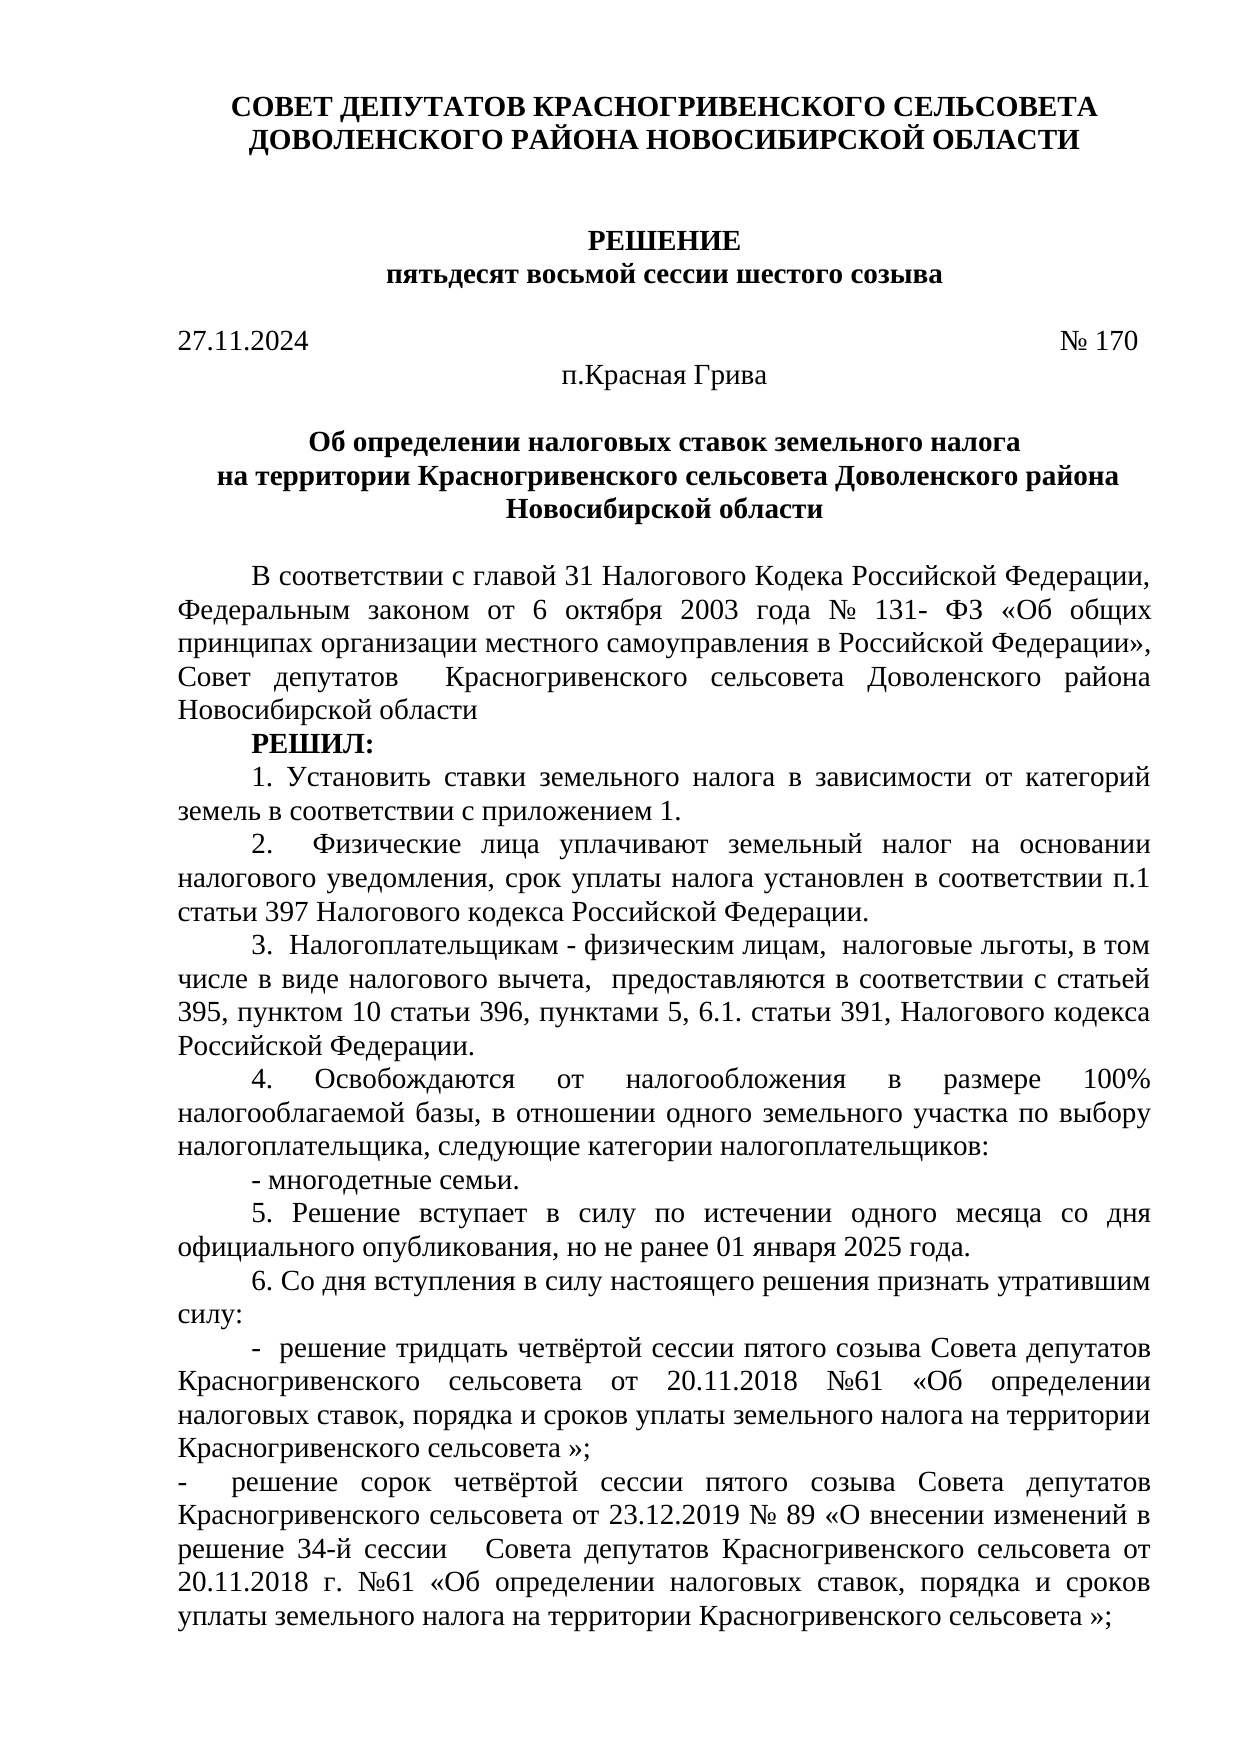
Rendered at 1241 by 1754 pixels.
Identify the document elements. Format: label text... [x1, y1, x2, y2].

text пятьдесят восьмой сессии шестого созыва [177, 256, 1152, 290]
text 1. Установить ставки земельного налога в зависимости от категорий земель в соответствии с приложением 1. [177, 759, 1152, 827]
text - решение тридцать четвёртой сессии пятого созыва Совета депутатов Красногривенского сельсовета от 20.11.2018 №61 «Об определении налоговых ставок, порядка и сроков уплаты земельного налога на территории Красногривенского сельсовета »; [177, 1330, 1152, 1464]
text ДОВОЛЕНСКОГО РАЙОНА НОВОСИБИРСКОЙ ОБЛАСТИ [177, 122, 1152, 156]
text 2. Физические лица уплачивают земельный налог на основании налогового уведомления, срок уплаты налога установлен в соответствии п.1 статьи 397 Налогового кодекса Российской Федерации. [177, 827, 1152, 927]
text 27.11.2024 № 170 [177, 323, 1152, 357]
text - решение сорок четвёртой сессии пятого созыва Совета депутатов Красногривенского сельсовета от 23.12.2019 № 89 «О внесении изменений в решение 34-й сессии Совета депутатов Красногривенского сельсовета от 20.11.2018 г. №61 «Об определении налоговых ставок, порядка и сроков уплаты земельного налога на территории Красногривенского сельсовета »; [177, 1464, 1152, 1632]
text В соответствии с главой 31 Налогового Кодека Российской Федерации, Федеральным законом от 6 октября 2003 года № 131- ФЗ «Об общих принципах организации местного самоуправления в Российской Федерации», Совет депутатов Красногривенского сельсовета Доволенского района Новосибирской области [177, 558, 1152, 726]
text Об определении налоговых ставок земельного налога [177, 424, 1152, 458]
text - многодетные семьи. [177, 1162, 1152, 1196]
text на территории Красногривенского сельсовета Доволенского района Новосибирской области [177, 458, 1152, 525]
text 4. Освобождаются от налогообложения в размере 100% налогооблагаемой базы, в отношении одного земельного участка по выбору налогоплательщика, следующие категории налогоплательщиков: [177, 1061, 1152, 1162]
text 6. Со дня вступления в силу настоящего решения признать утратившим силу: [177, 1263, 1152, 1330]
text СОВЕТ ДЕПУТАТОВ КРАСНОГРИВЕНСКОГО СЕЛЬСОВЕТА [177, 89, 1152, 122]
text 3. Налогоплательщикам - физическим лицам, налоговые льготы, в том числе в виде налогового вычета, предоставляются в соответствии с статьей 395, пунктом 10 статьи 396, пунктами 5, 6.1. статьи 391, Налогового кодекса Российской Федерации. [177, 927, 1152, 1061]
text РЕШИЛ: [177, 726, 1152, 759]
text РЕШЕНИЕ [177, 223, 1152, 256]
text п.Красная Грива [177, 357, 1152, 391]
text 5. Решение вступает в силу по истечении одного месяца со дня официального опубликования, но не ранее 01 января 2025 года. [177, 1196, 1152, 1263]
